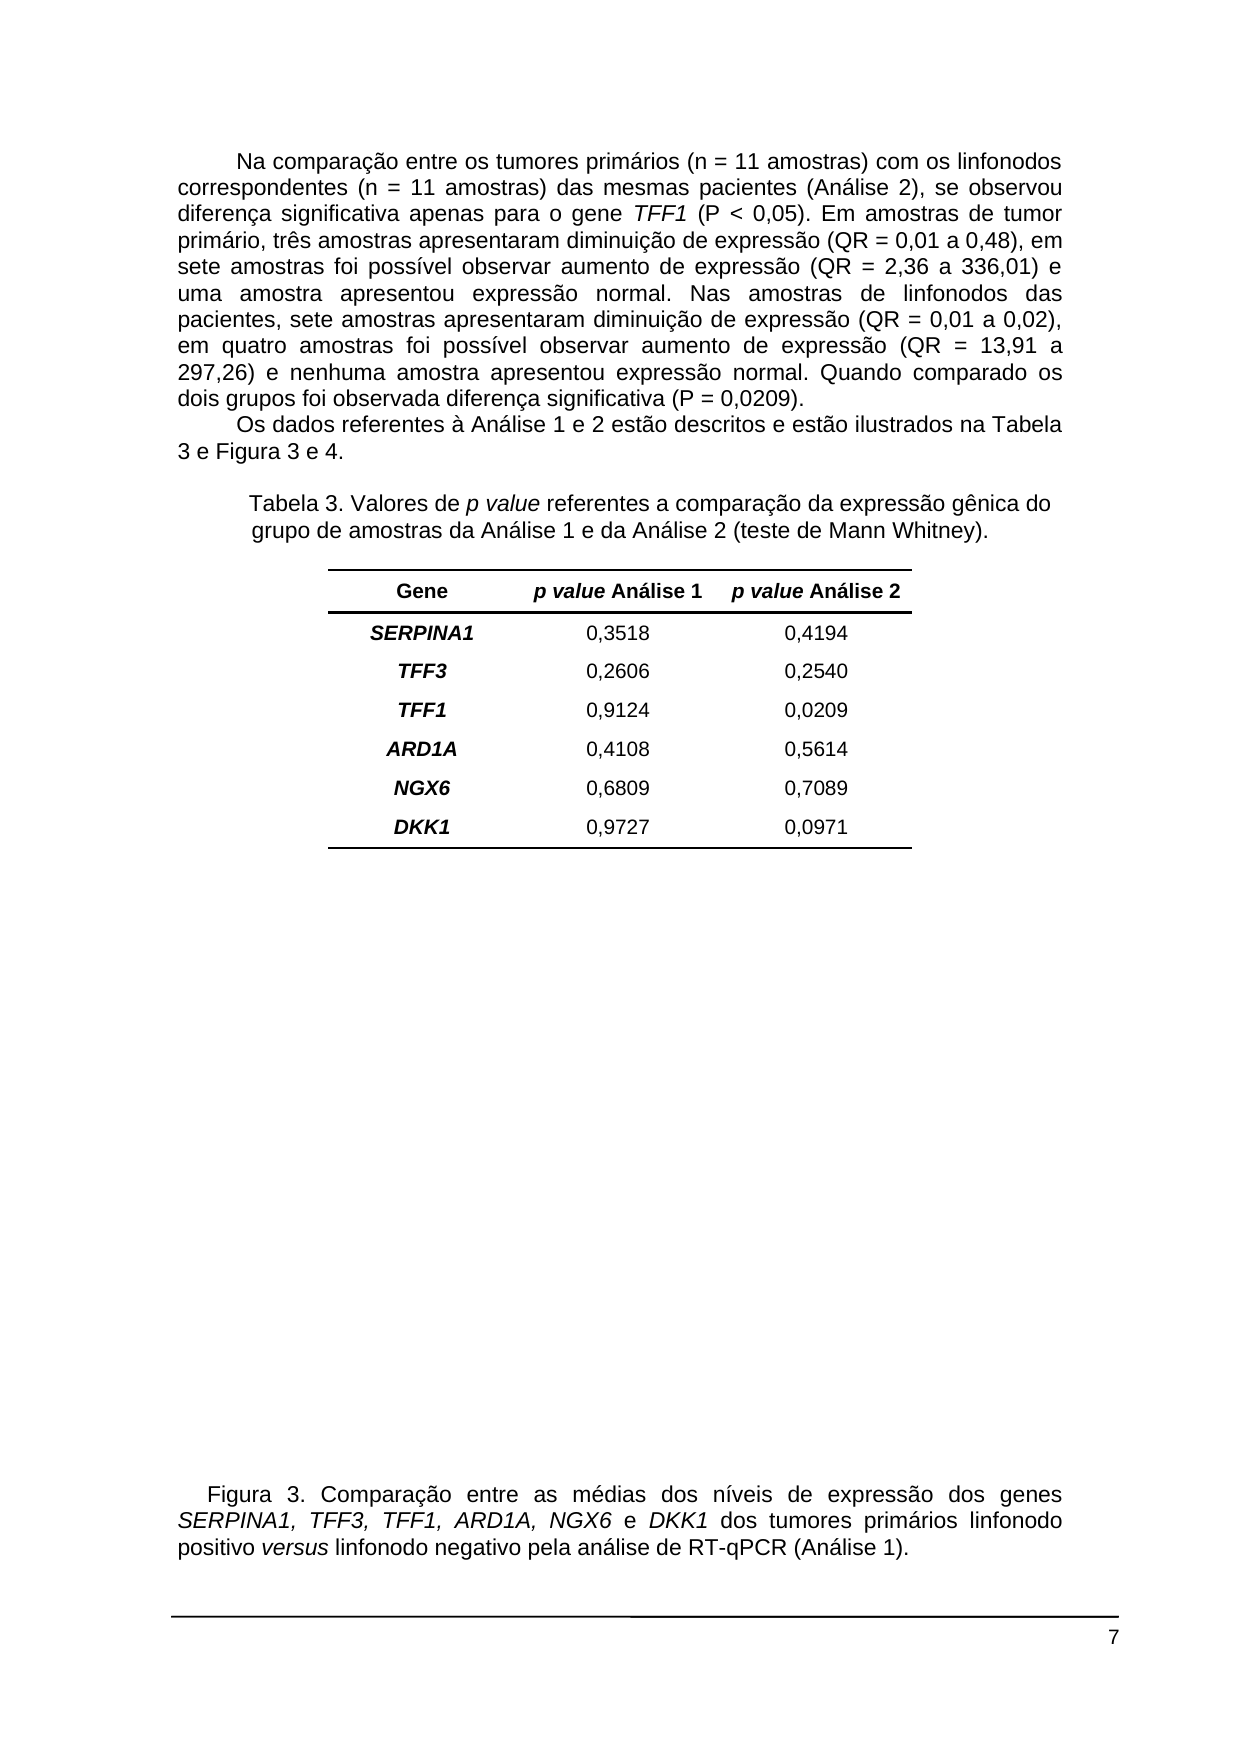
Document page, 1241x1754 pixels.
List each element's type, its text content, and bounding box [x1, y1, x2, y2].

table_cell 0,5614 [720, 729, 912, 768]
table_cell TFF1 [328, 690, 516, 729]
table_cell 0,0209 [720, 690, 912, 729]
text Os dados referentes à Análise 1 e 2 estão descritos e estão ilustrados na Tabela 3 e Figura 3 e 4. [177, 411, 1063, 464]
table_cell 0,0971 [720, 808, 912, 847]
table_cell 0,2606 [516, 651, 720, 690]
table_header p value Análise 1 [516, 571, 720, 611]
table_cell DKK1 [328, 808, 516, 847]
table_cell TFF3 [328, 651, 516, 690]
table_header p value Análise 2 [720, 571, 912, 611]
table_cell 0,9124 [516, 690, 720, 729]
table_cell 0,4108 [516, 729, 720, 768]
table_cell NGX6 [328, 769, 516, 807]
table_cell 0,2540 [720, 651, 912, 690]
table_cell 0,7089 [720, 769, 912, 807]
table_header Gene [328, 571, 516, 611]
table_cell 0,6809 [516, 769, 720, 807]
table_cell 0,3518 [516, 614, 720, 651]
text Na comparação entre os tumores primários (n = 11 amostras) com os linfonodos correspondentes (n = 11 amostras) das mesmas pacientes (Análise 2), se observou diferença significativa apenas para o gene TFF1 (P < 0,05). Em amostras de tumor primário, três amostras apresentaram diminuição de expressão (QR = 0,01 a 0,48), em sete amostras foi possível observar aumento de expressão (QR = 2,36 a 336,01) e uma amostra apresentou expressão normal. Nas amostras de linfonodos das pacientes, sete amostras apresentaram diminuição de expressão (QR = 0,01 a 0,02), em quatro amostras foi possível observar aumento de expressão (QR = 13,91 a 297,26) e nenhuma amostra apresentou expressão normal. Quando comparado os dois grupos foi observada diferença significativa (P = 0,0209). [177, 148, 1063, 411]
table_cell 0,9727 [516, 808, 720, 847]
text Tabela 3. Valores de p value referentes a comparação da expressão gênica do grupo de amostras da Análise 1 e da Análise 2 (teste de Mann Whitney). [177, 490, 1063, 543]
table_cell ARD1A [328, 729, 516, 768]
text Figura 3. Comparação entre as médias dos níveis de expressão dos genes SERPINA1, TFF3, TFF1, ARD1A, NGX6 e DKK1 dos tumores primários linfonodo positivo versus linfonodo negativo pela análise de RT-qPCR (Análise 1). [177, 1481, 1063, 1560]
table_cell 0,4194 [720, 614, 912, 651]
table_cell SERPINA1 [328, 614, 516, 651]
